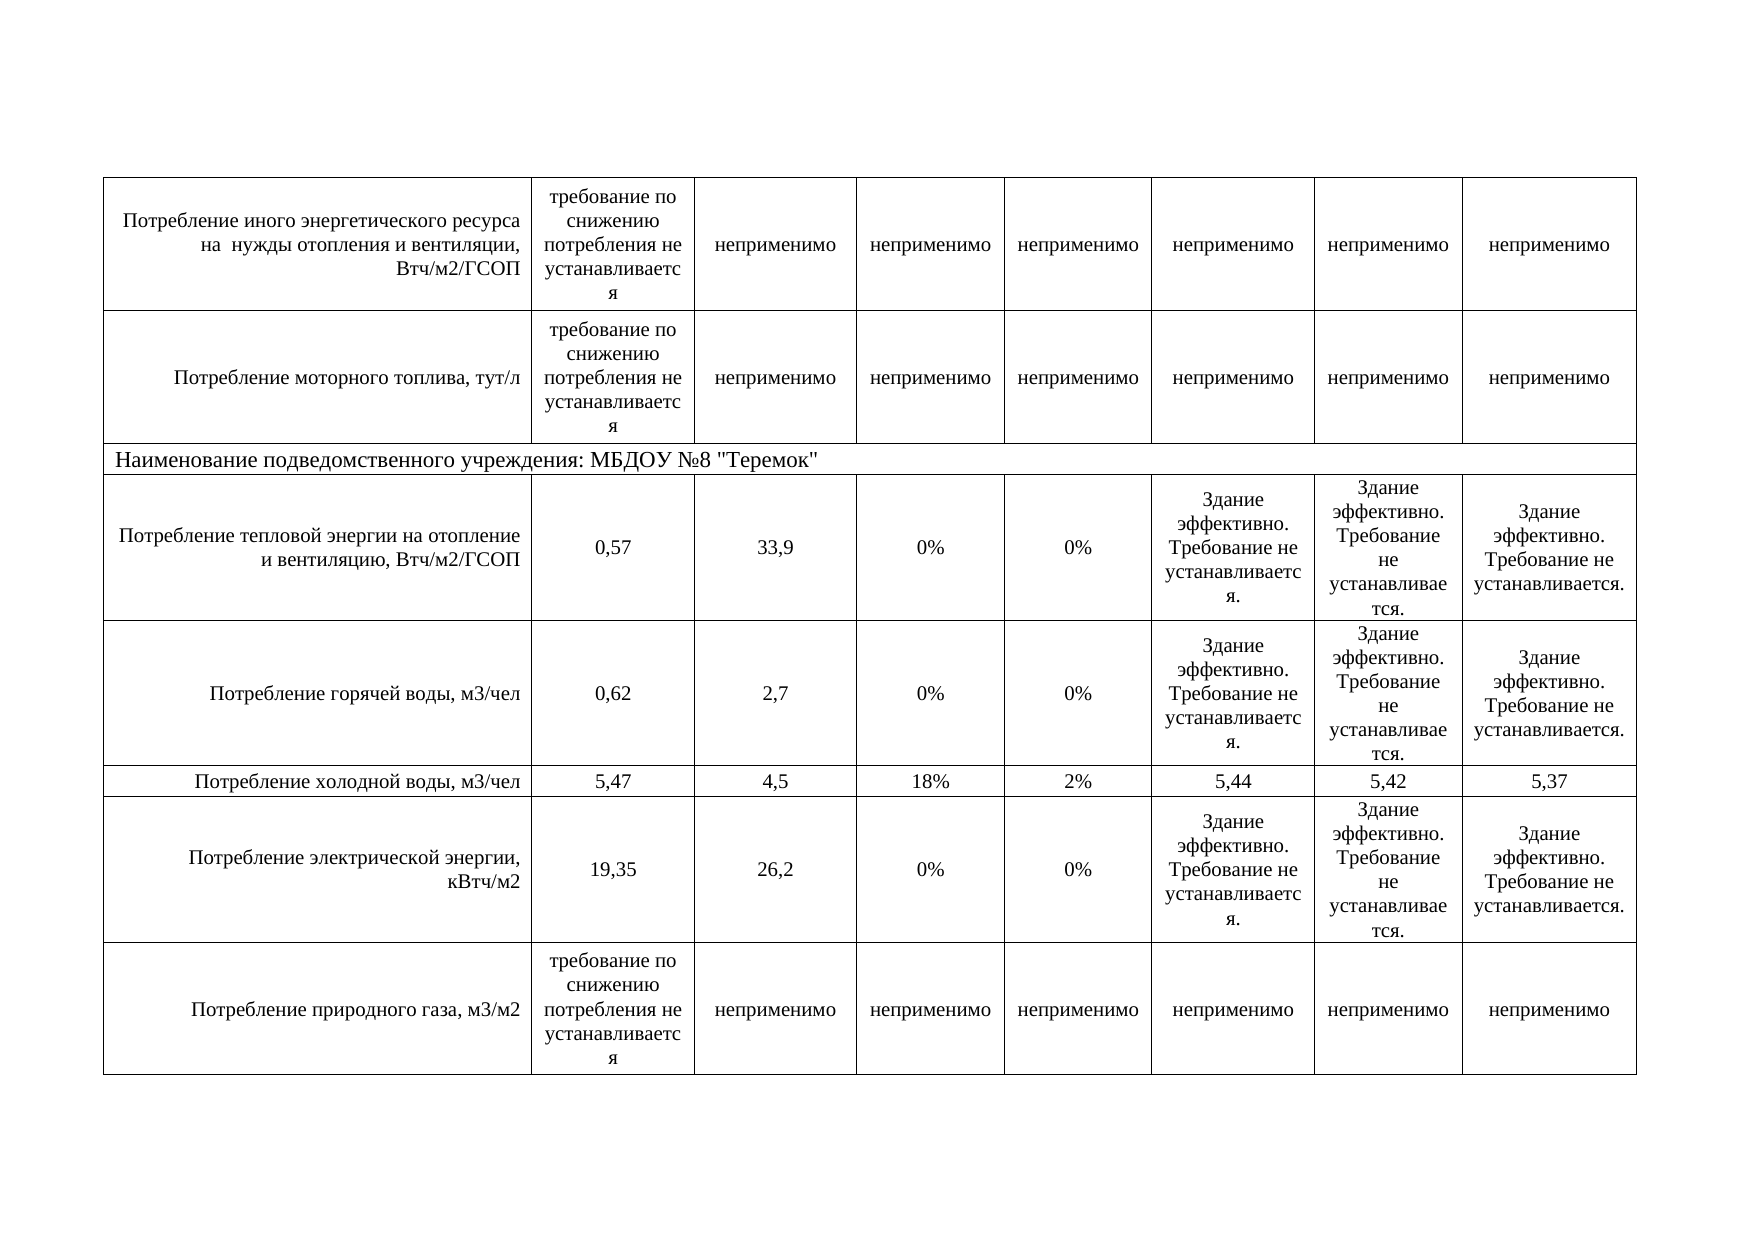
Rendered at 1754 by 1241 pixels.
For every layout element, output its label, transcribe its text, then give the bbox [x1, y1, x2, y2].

table_cell Здание эффективно. Требование не устанавливается. [1463, 621, 1636, 765]
table_cell неприменимо [1463, 943, 1636, 1074]
table_cell Потребление тепловой энергии на отопление и вентиляцию, Втч/м2/ГСОП [104, 475, 531, 619]
table_cell неприменимо [695, 178, 856, 310]
table_cell неприменимо [1005, 311, 1151, 443]
table_cell 5,47 [532, 766, 694, 796]
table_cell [532, 943, 694, 1074]
table_cell Потребление моторного топлива, тут/л [104, 311, 531, 443]
table_cell Потребление холодной воды, м3/чел [104, 766, 531, 796]
table_cell неприменимо [1315, 943, 1462, 1074]
table_cell неприменимо [695, 943, 856, 1074]
table_cell 0% [857, 475, 1004, 619]
table_cell неприменимо [857, 311, 1004, 443]
table_cell Здание эффективно. Требование не устанавливается. [1152, 475, 1314, 619]
table_cell Здание эффективно. Требование не устанавливается. [1315, 621, 1462, 765]
table_cell 5,37 [1463, 766, 1636, 796]
table_cell 2% [1005, 766, 1151, 796]
table_cell неприменимо [1463, 311, 1636, 443]
table_cell неприменимо [695, 311, 856, 443]
table_cell 0% [1005, 797, 1151, 942]
table_cell Потребление электрической энергии, кВтч/м2 [104, 797, 531, 942]
table_cell 0,57 [532, 475, 694, 619]
table_cell Наименование подведомственного учреждения: МБДОУ №8 "Теремок" [104, 444, 1636, 474]
table_cell Потребление иного энергетического ресурса на нужды отопления и вентиляции, Втч/м2/ГСОП [104, 178, 531, 310]
table_cell неприменимо [1005, 178, 1151, 310]
table_cell Здание эффективно. Требование не устанавливается. [1315, 797, 1462, 942]
table_cell неприменимо [857, 178, 1004, 310]
table_cell 4,5 [695, 766, 856, 796]
table_cell Потребление горячей воды, м3/чел [104, 621, 531, 765]
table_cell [532, 178, 694, 310]
table_cell неприменимо [1152, 943, 1314, 1074]
table_cell неприменимо [1463, 178, 1636, 310]
table_cell Здание эффективно. Требование не устанавливается. [1315, 475, 1462, 619]
table_cell 0,62 [532, 621, 694, 765]
table_cell неприменимо [1152, 178, 1314, 310]
table_cell 2,7 [695, 621, 856, 765]
table_cell 0% [857, 621, 1004, 765]
table_cell неприменимо [1005, 943, 1151, 1074]
table_cell Здание эффективно. Требование не устанавливается. [1463, 475, 1636, 619]
table_cell 33,9 [695, 475, 856, 619]
table_cell 26,2 [695, 797, 856, 942]
table_cell неприменимо [857, 943, 1004, 1074]
table_cell неприменимо [1152, 311, 1314, 443]
table_cell 0% [1005, 475, 1151, 619]
table_cell 0% [1005, 621, 1151, 765]
table_cell 0% [857, 797, 1004, 942]
table_cell 19,35 [532, 797, 694, 942]
table_cell неприменимо [1315, 311, 1462, 443]
table_cell Здание эффективно. Требование не устанавливается. [1152, 621, 1314, 765]
table_cell Здание эффективно. Требование не устанавливается. [1152, 797, 1314, 942]
table_cell Потребление природного газа, м3/м2 [104, 943, 531, 1074]
table_cell неприменимо [1315, 178, 1462, 310]
table_cell 18% [857, 766, 1004, 796]
table_cell 5,44 [1152, 766, 1314, 796]
table_cell Здание эффективно. Требование не устанавливается. [1463, 797, 1636, 942]
table_cell 5,42 [1315, 766, 1462, 796]
table_cell требование по снижению потребления не устанавливается [532, 311, 694, 443]
